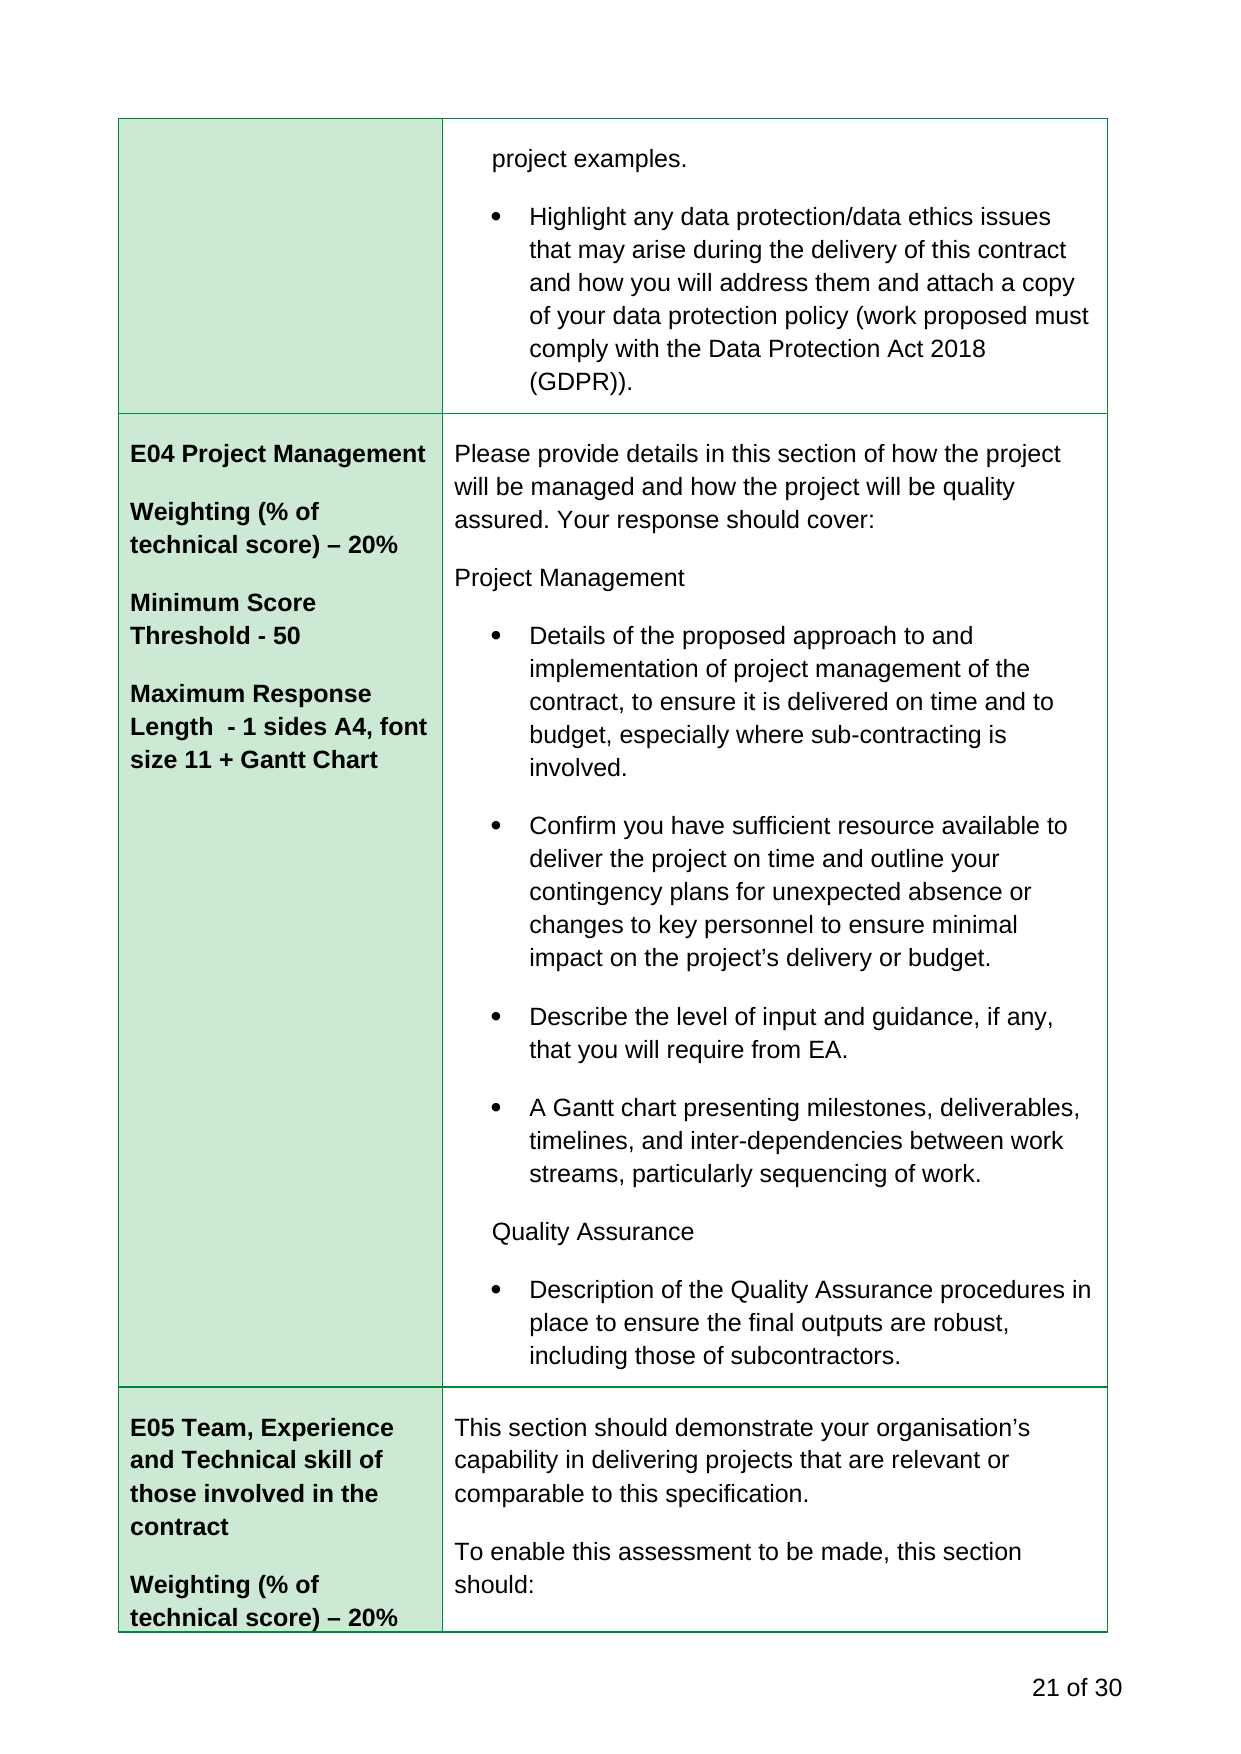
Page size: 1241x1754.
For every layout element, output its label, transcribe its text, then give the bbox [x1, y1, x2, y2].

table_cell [119, 1388, 442, 1631]
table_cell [119, 119, 442, 413]
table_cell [443, 119, 1107, 413]
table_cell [443, 1388, 1107, 1631]
table_cell Please provide details in this section of how the project will be managed and how the project will be quality assured. Your response should cover: Project Management Details of the proposed approach to and implementation of project management of the contract, to ensure it is delivered on time and to budget, especially where sub-contracting is involved. Confirm you have sufficient resource available to deliver the project on time and outline your contingency plans for unexpected absence or changes to key personnel to ensure minimal impact on the project’s delivery or budget. Describe the level of input and guidance, if any, that you will require from EA. A Gantt chart presenting milestones, deliverables, timelines, and inter-dependencies between work streams, particularly sequencing of work. Quality Assurance Description of the Quality Assurance procedures in place to ensure the final outputs are robust, including those of subcontractors. [443, 414, 1107, 1386]
table_cell E04 Project Management Weighting (% of technical score) – 20% Minimum Score Threshold - 50 Maximum Response Length - 1 sides A4, font size 11 + Gantt Chart [119, 414, 442, 1386]
